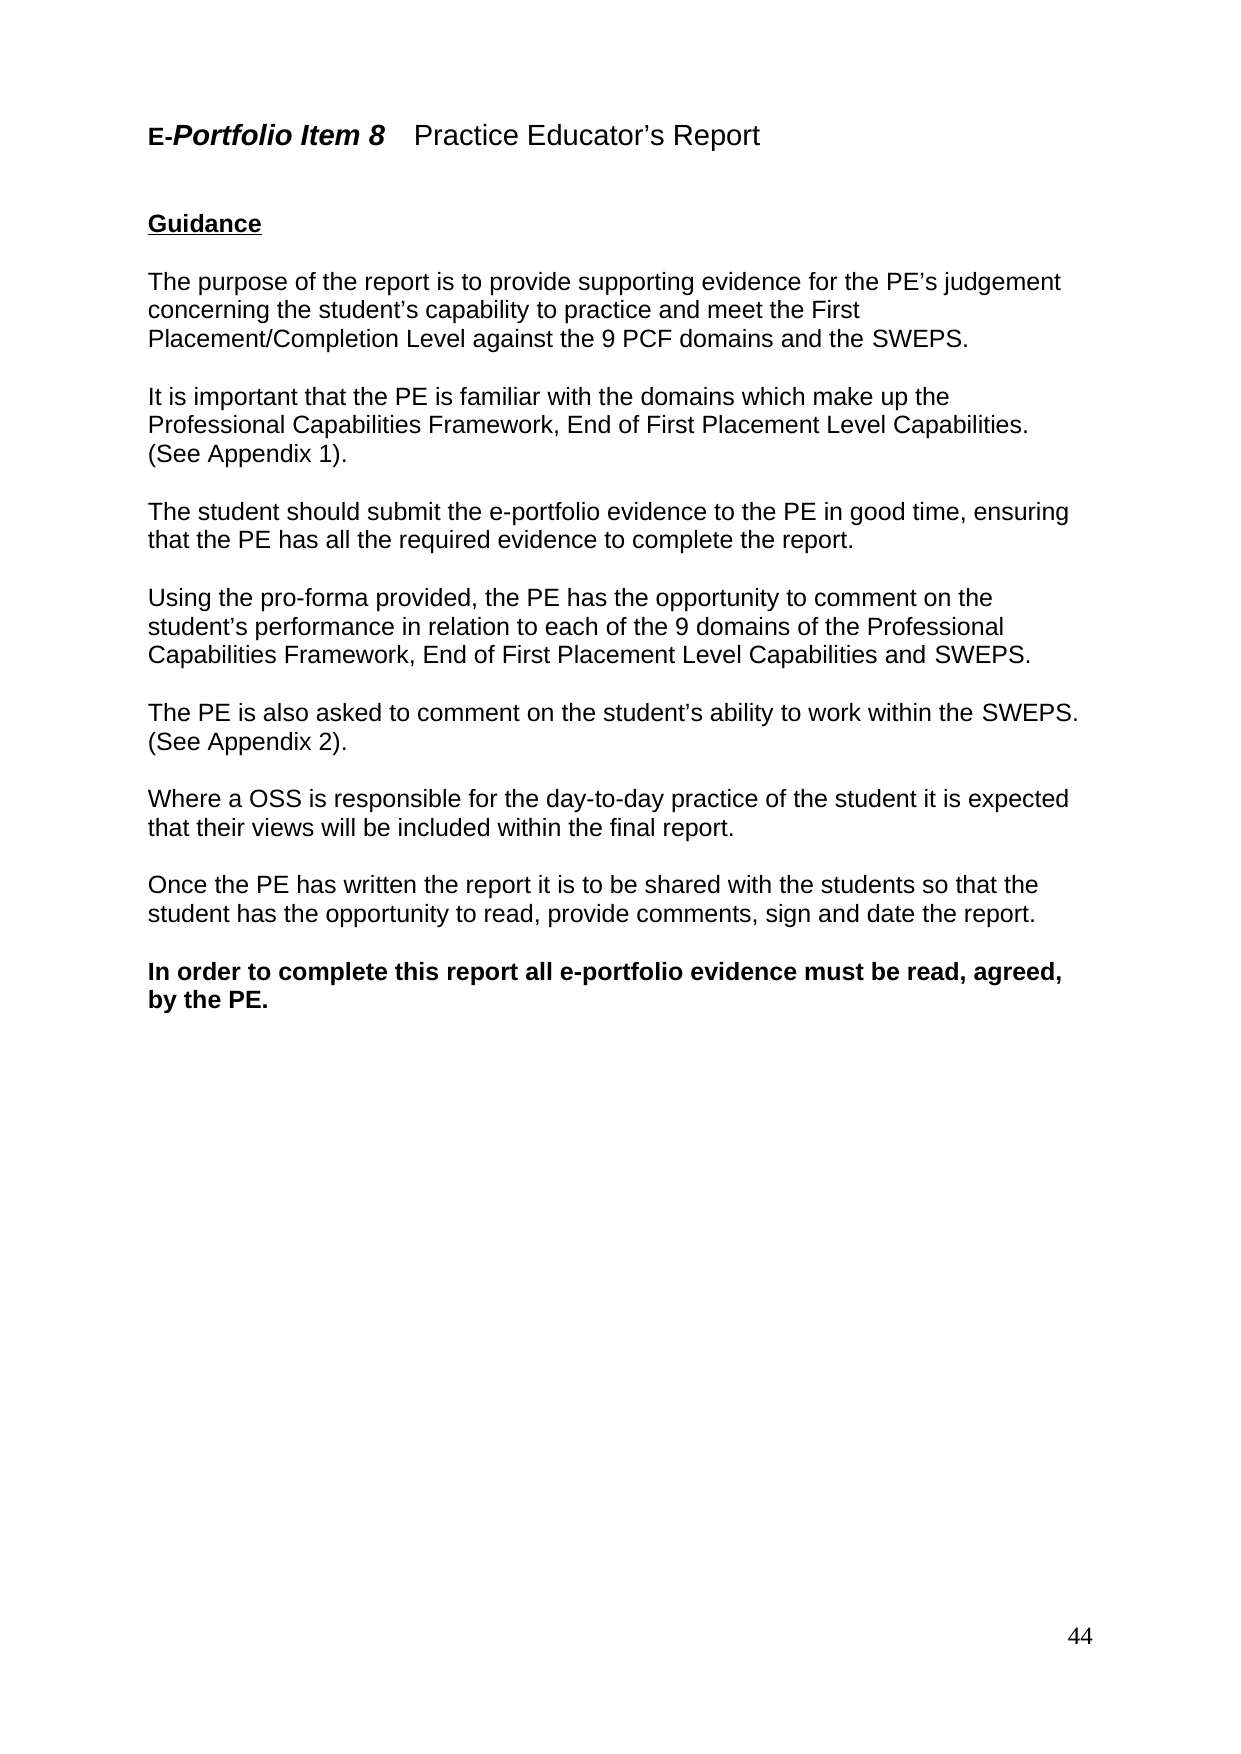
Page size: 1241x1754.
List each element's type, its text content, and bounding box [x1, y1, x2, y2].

text It is important that the PE is familiar with the domains which make up the Professional Capabilities Framework, End of First Placement Level Capabilities. (See Appendix 1). [148, 382, 1092, 468]
subtitle E-Portfolio Item 8 Practice Educator’s Report [148, 118, 1092, 152]
text In order to complete this report all e-portfolio evidence must be read, agreed, by the PE. [148, 957, 1092, 1014]
text Using the pro-forma provided, the PE has the opportunity to comment on the student’s performance in relation to each of the 9 domains of the Professional Capabilities Framework, End of First Placement Level Capabilities and SWEPS. [148, 583, 1092, 669]
text Where a OSS is responsible for the day-to-day practice of the student it is expected that their views will be included within the final report. [148, 784, 1092, 842]
text The purpose of the report is to provide supporting evidence for the PE’s judgement concerning the student’s capability to practice and meet the First Placement/Completion Level against the 9 PCF domains and the SWEPS. [148, 267, 1092, 353]
text Guidance [148, 209, 1092, 238]
text Once the PE has written the report it is to be shared with the students so that the student has the opportunity to read, provide comments, sign and date the report. [148, 870, 1092, 928]
text The student should submit the e-portfolio evidence to the PE in good time, ensuring that the PE has all the required evidence to complete the report. [148, 497, 1092, 554]
text The PE is also asked to comment on the student’s ability to work within the SWEPS. (See Appendix 2). [148, 698, 1092, 755]
